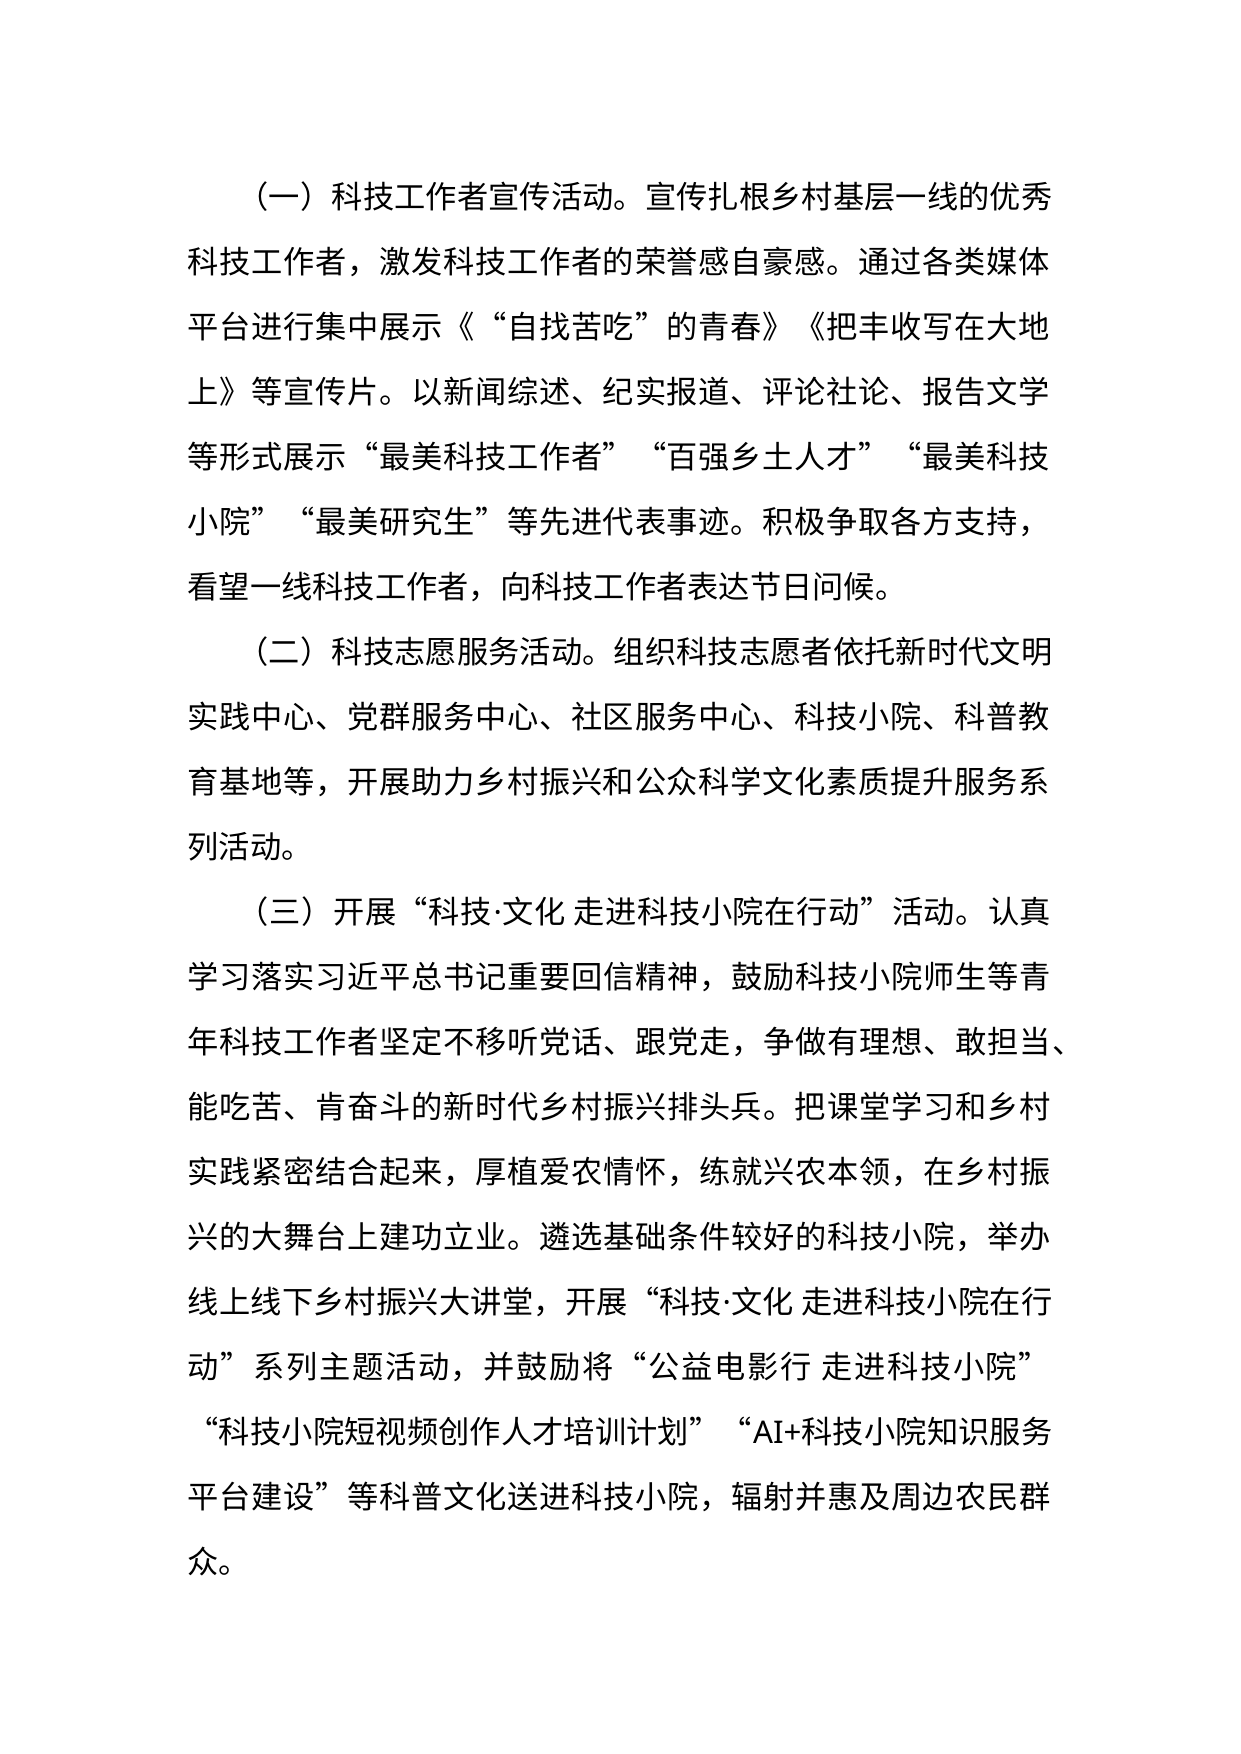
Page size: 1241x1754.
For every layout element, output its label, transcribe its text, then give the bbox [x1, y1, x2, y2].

text （二）科技志愿服务活动。组织科技志愿者依托新时代文明实践中心、党群服务中心、社区服务中心、科技小院、科普教育基地等，开展助力乡村振兴和公众科学文化素质提升服务系列活动。 [187, 617, 1053, 877]
text （三）开展“科技·文化 走进科技小院在行动”活动。认真学习落实习近平总书记重要回信精神，鼓励科技小院师生等青年科技工作者坚定不移听党话、跟党走，争做有理想、敢担当、能吃苦、肯奋斗的新时代乡村振兴排头兵。把课堂学习和乡村实践紧密结合起来，厚植爱农情怀，练就兴农本领，在乡村振兴的大舞台上建功立业。遴选基础条件较好的科技小院，举办线上线下乡村振兴大讲堂，开展“科技·文化 走进科技小院在行动”系列主题活动，并鼓励将“公益电影行 走进科技小院”“科技小院短视频创作人才培训计划”“AI+科技小院知识服务平台建设”等科普文化送进科技小院，辐射并惠及周边农民群众。 [187, 877, 1053, 1592]
text （一）科技工作者宣传活动。宣传扎根乡村基层一线的优秀科技工作者，激发科技工作者的荣誉感自豪感。通过各类媒体平台进行集中展示《“自找苦吃”的青春》《把丰收写在大地上》等宣传片。以新闻综述、纪实报道、评论社论、报告文学等形式展示“最美科技工作者”“百强乡土人才”“最美科技小院”“最美研究生”等先进代表事迹。积极争取各方支持，看望一线科技工作者，向科技工作者表达节日问候。 [187, 162, 1053, 617]
